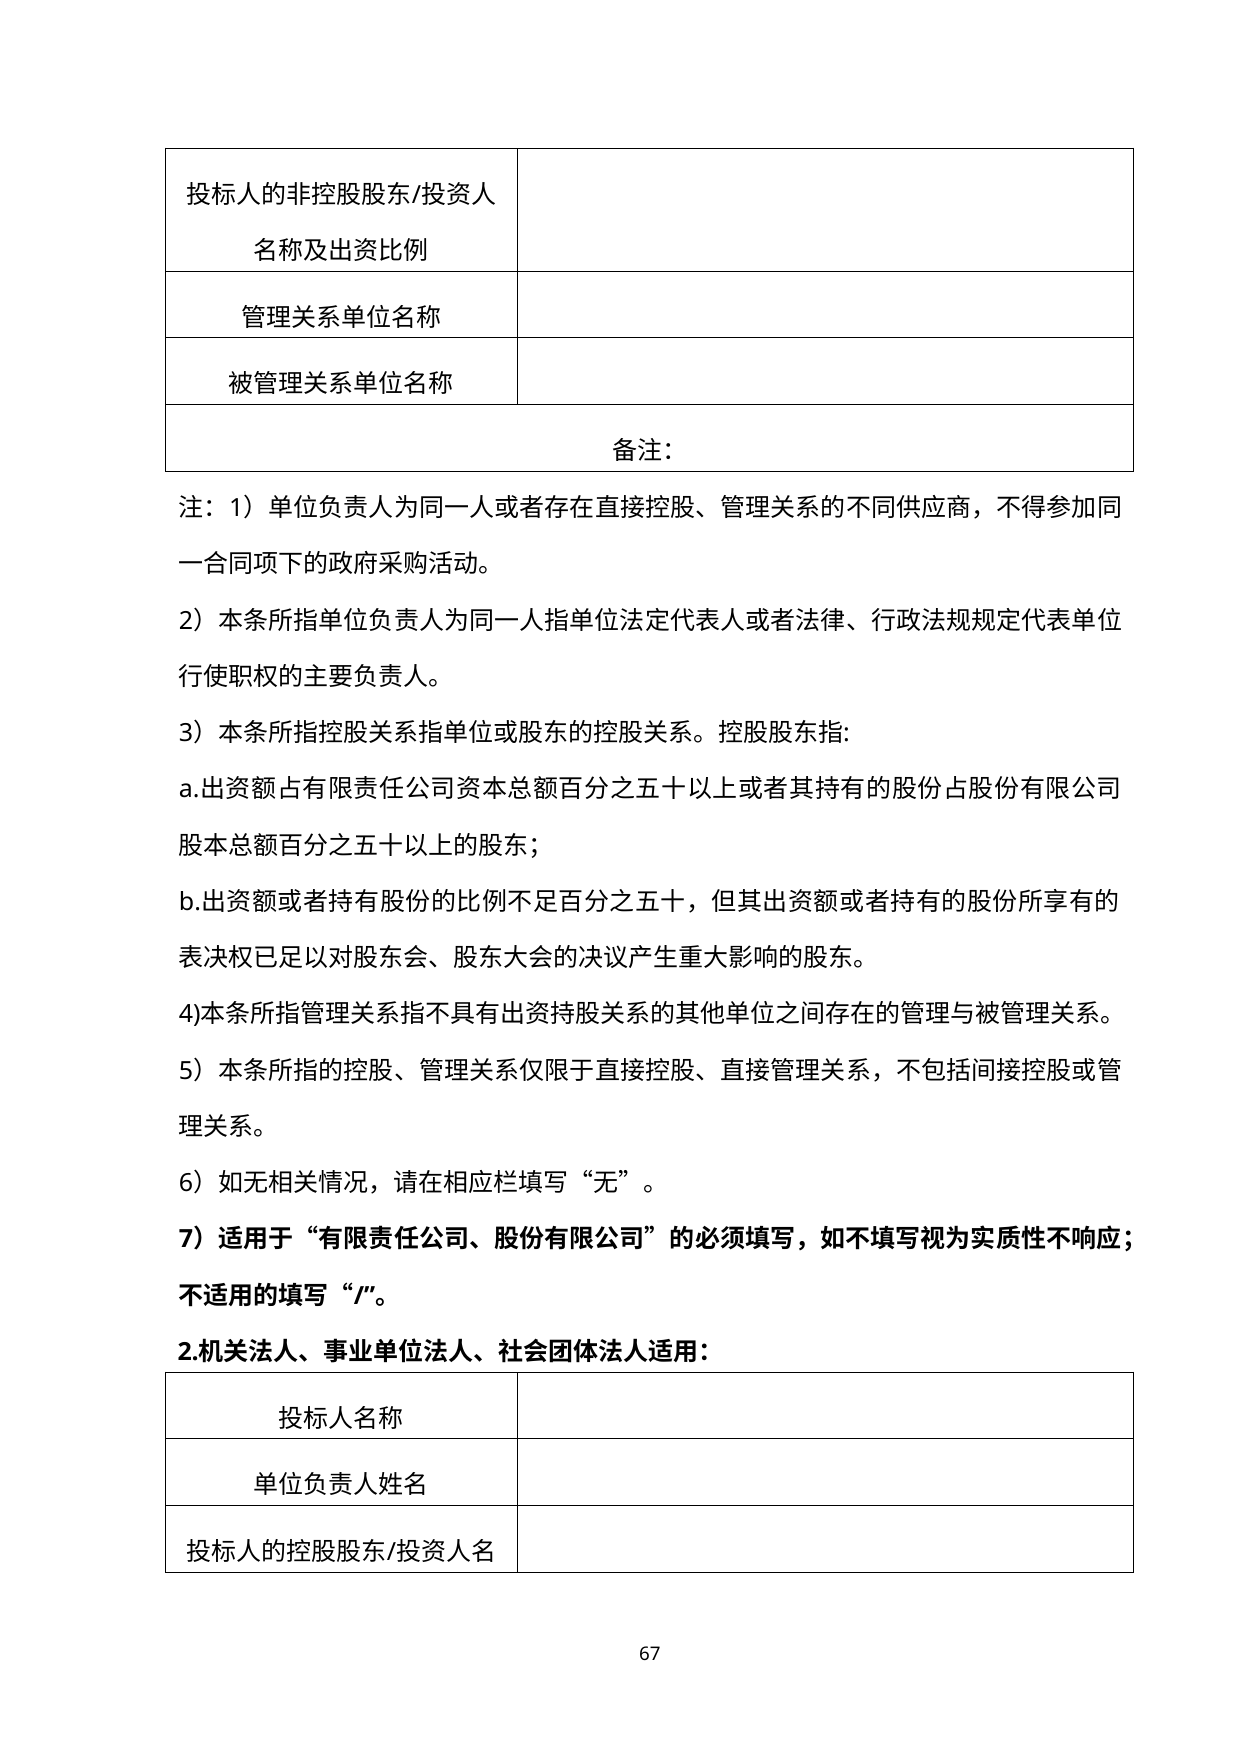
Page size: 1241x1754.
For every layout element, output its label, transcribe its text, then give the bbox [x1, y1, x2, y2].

table_cell [518, 272, 1133, 337]
table_cell 备注： [166, 405, 1133, 471]
table_header 投标人名称 [166, 1373, 517, 1438]
table_cell [518, 338, 1133, 404]
table_cell 管理关系单位名称 [166, 272, 517, 337]
table_cell [518, 1439, 1133, 1505]
table_cell 投标人的控股股东/投资人名称及出资比例 [166, 1506, 517, 1572]
text 4)本条所指管理关系指不具有出资持股关系的其他单位之间存在的管理与被管理关系。 [179, 978, 1122, 1034]
table_cell [518, 1506, 1133, 1572]
text a.出资额占有限责任公司资本总额百分之五十以上或者其持有的股份占股份有限公司股本总额百分之五十以上的股东； [179, 753, 1122, 865]
table_header [518, 1373, 1133, 1438]
text 2.机关法人、事业单位法人、社会团体法人适用： [177, 1315, 1122, 1372]
table_cell 被管理关系单位名称 [166, 338, 517, 404]
text 注：1）单位负责人为同一人或者存在直接控股、管理关系的不同供应商，不得参加同一合同项下的政府采购活动。 [179, 472, 1122, 584]
text 7）适用于“有限责任公司、股份有限公司”的必须填写，如不填写视为实质性不响应；不适用的填写“/”。 [179, 1203, 1122, 1315]
text b.出资额或者持有股份的比例不足百分之五十，但其出资额或者持有的股份所享有的表决权已足以对股东会、股东大会的决议产生重大影响的股东。 [179, 865, 1122, 978]
table_cell [518, 149, 1133, 271]
text 2）本条所指单位负责人为同一人指单位法定代表人或者法律、行政法规规定代表单位行使职权的主要负责人。 [179, 584, 1122, 697]
text 5）本条所指的控股、管理关系仅限于直接控股、直接管理关系，不包括间接控股或管理关系。 [179, 1034, 1122, 1147]
table_cell 单位负责人姓名 [166, 1439, 517, 1505]
text 6）如无相关情况，请在相应栏填写“无”。 [179, 1147, 1122, 1203]
table_cell 投标人的非控股股东/投资人名称及出资比例 [166, 149, 517, 271]
text 3）本条所指控股关系指单位或股东的控股关系。控股股东指: [179, 697, 1122, 753]
